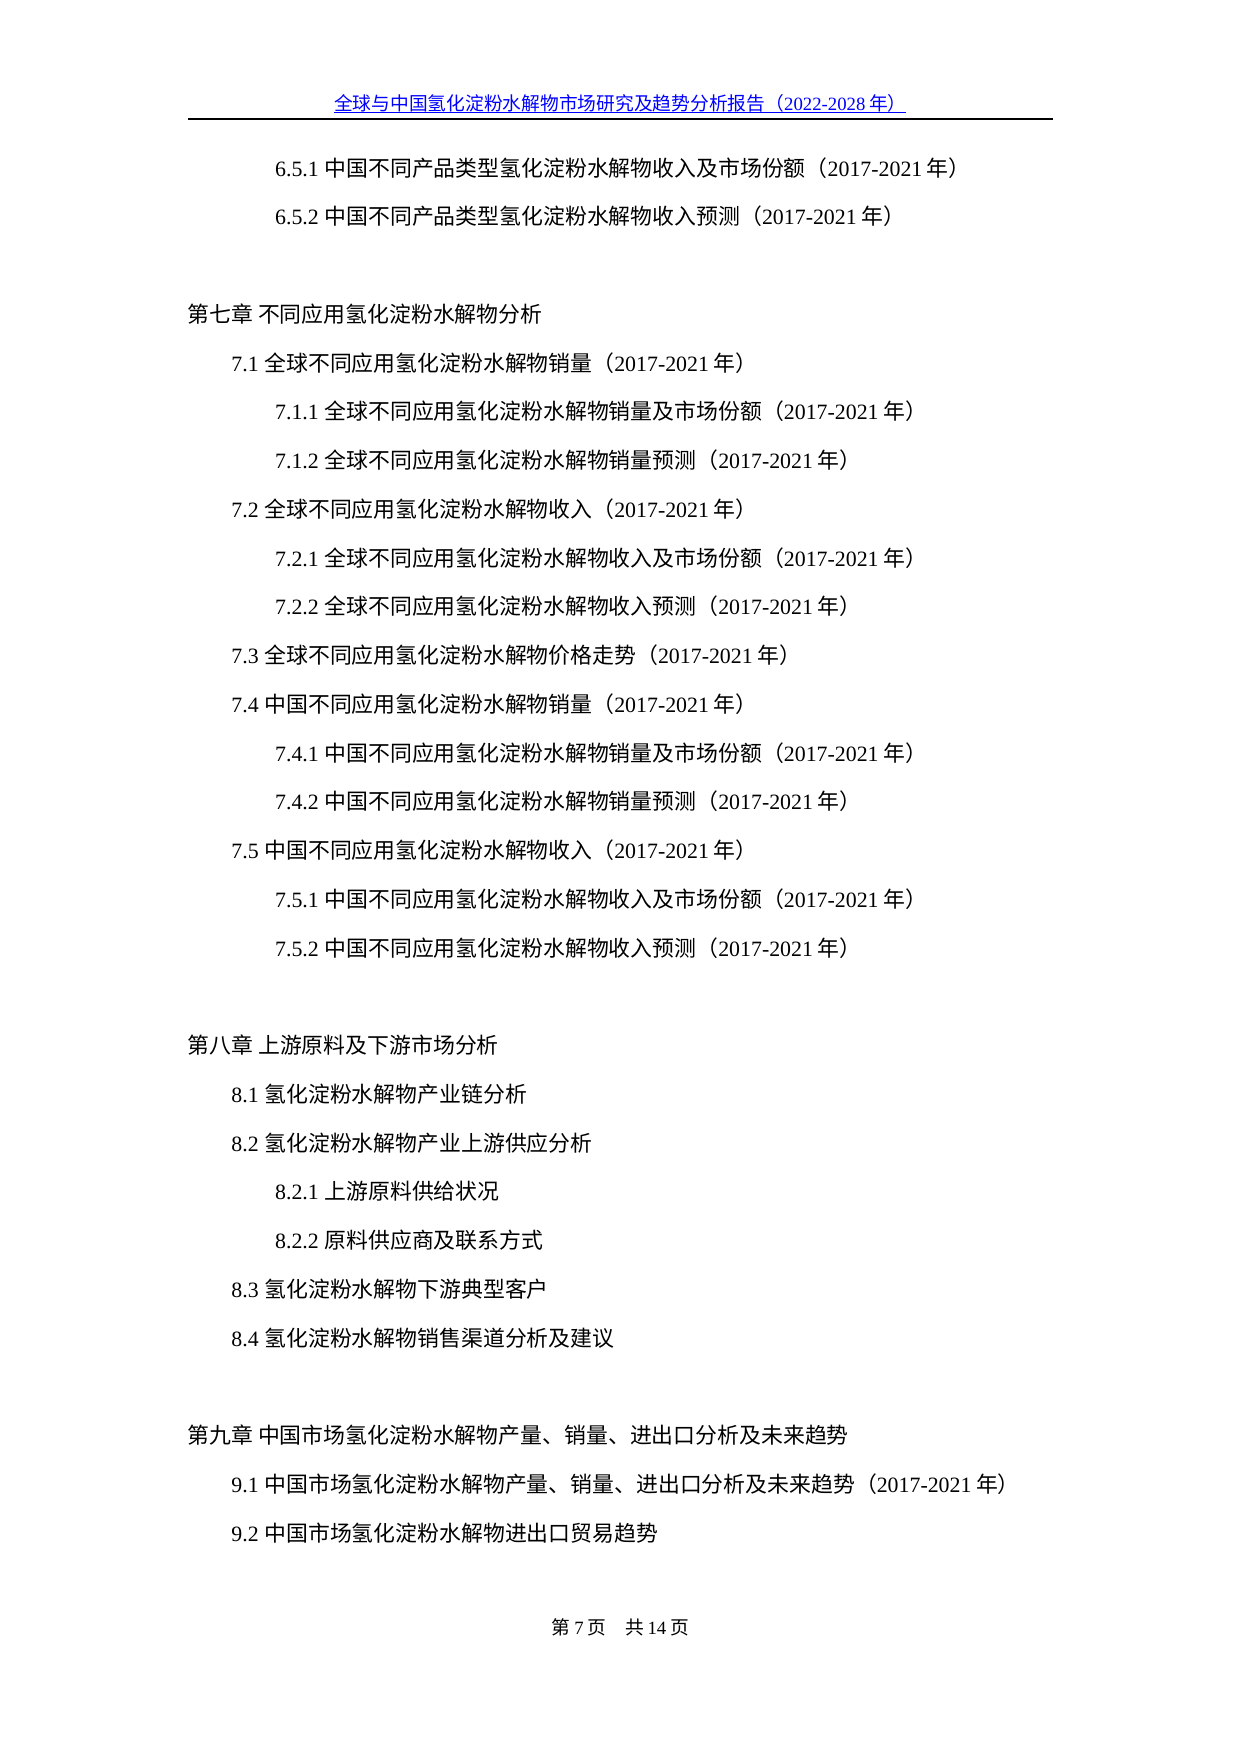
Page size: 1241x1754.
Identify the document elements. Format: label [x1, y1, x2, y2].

text [187, 150, 1053, 1548]
